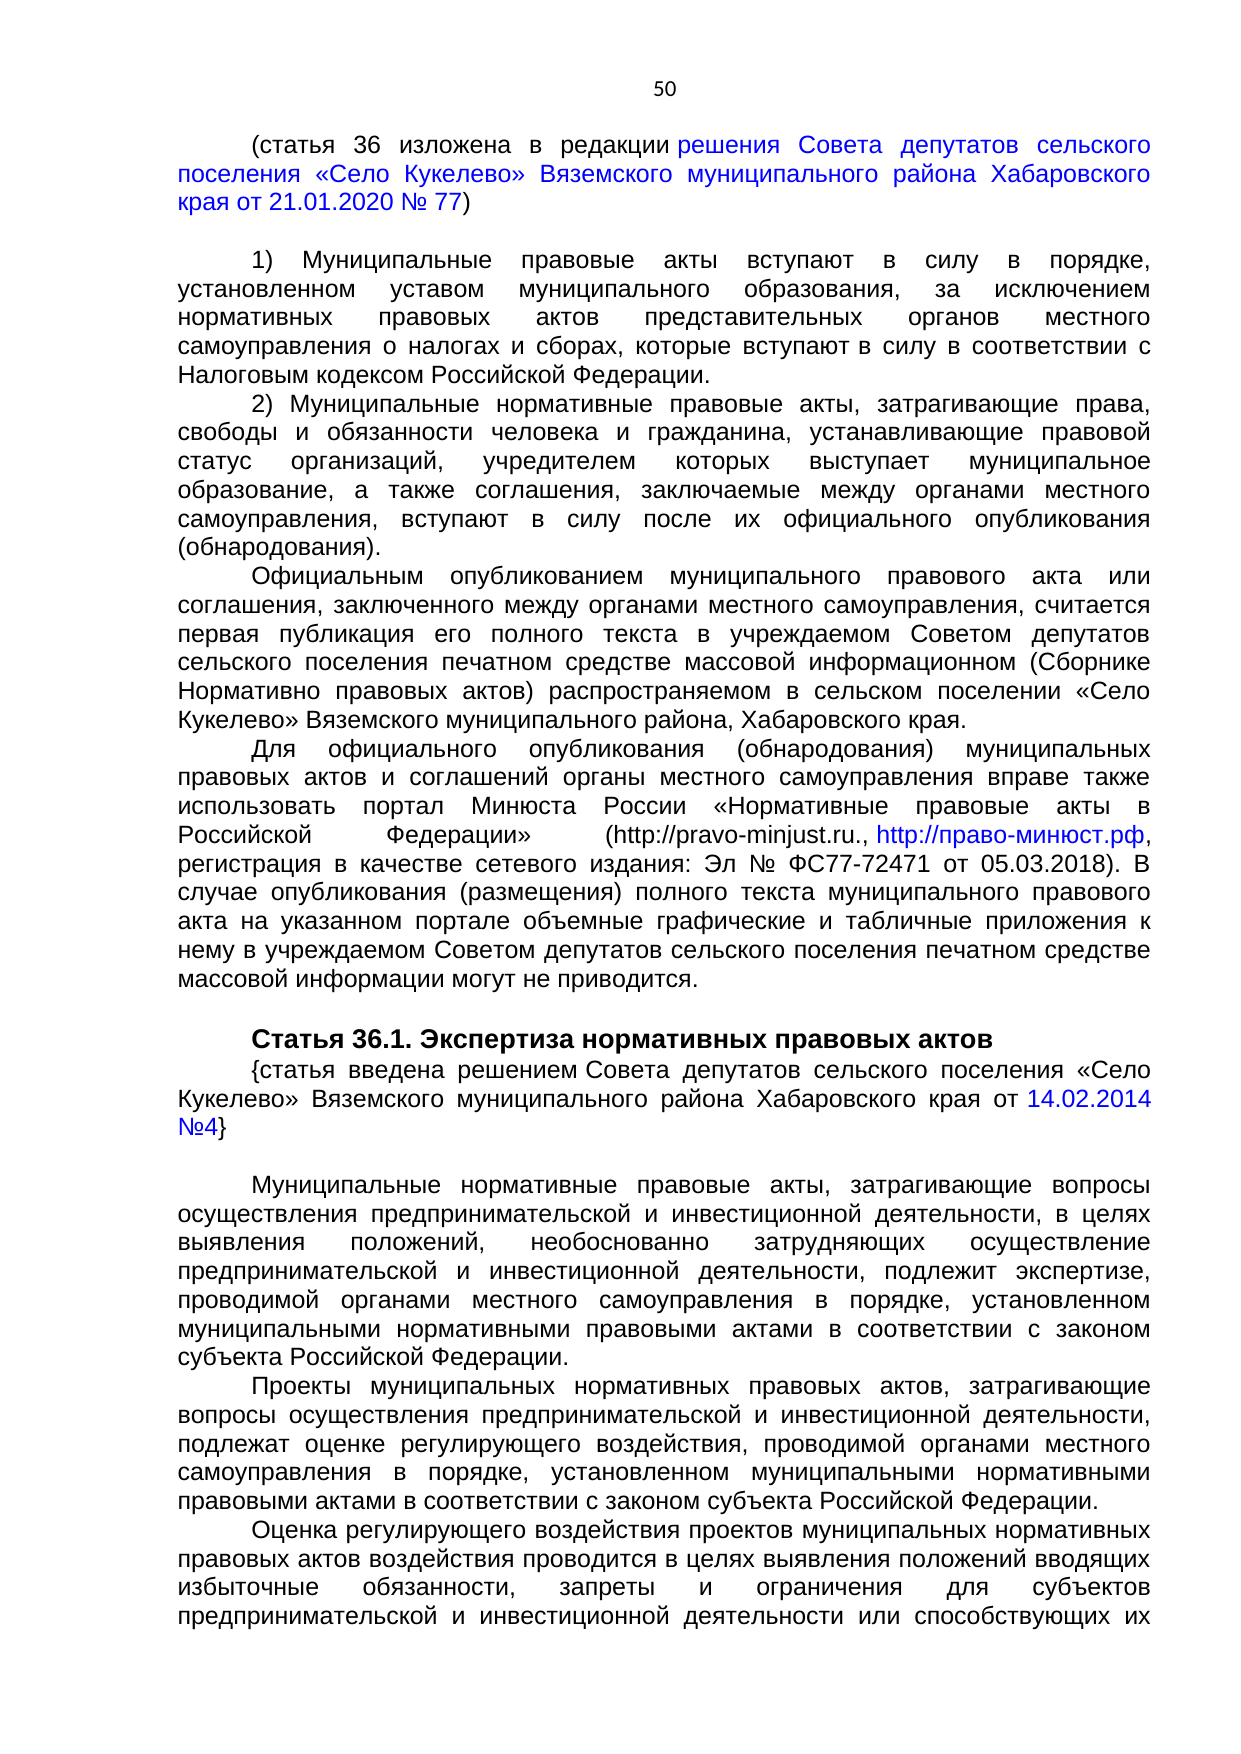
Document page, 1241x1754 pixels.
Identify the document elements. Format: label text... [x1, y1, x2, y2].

text Муниципальные нормативные правовые акты, затрагивающие вопросы осуществления предпринимательской и инвестиционной деятельности, в целях выявления положений, необоснованно затрудняющих осуществление предпринимательской и инвестиционной деятельности, подлежит экспертизе, проводимой органами местного самоуправления в порядке, установленном муниципальными нормативными правовыми актами в соответствии с законом субъекта Российской Федерации. [177, 1170, 1152, 1371]
text {статья введена решением Совета депутатов сельского поселения «Село Кукелево» Вяземского муниципального района Хабаровского края от 14.02.2014 №4} [177, 1055, 1152, 1141]
text Для официального опубликования (обнародования) муниципальных правовых актов и соглашений органы местного самоуправления вправе также использовать портал Минюста России «Нормативные правовые акты в Российской Федерации» (http://pravo-minjust.ru., http://право-минюст.рф, регистрация в качестве сетевого издания: Эл № ФС77-72471 от 05.03.2018). В случае опубликования (размещения) полного текста муниципального правового акта на указанном портале объемные графические и табличные приложения к нему в учреждаемом Советом депутатов сельского поселения печатном средстве массовой информации могут не приводится. [177, 733, 1152, 992]
text 2) Муниципальные нормативные правовые акты, затрагивающие права, свободы и обязанности человека и гражданина, устанавливающие правовой статус организаций, учредителем которых выступает муниципальное образование, а также соглашения, заключаемые между органами местного самоуправления, вступают в силу после их официального опубликования (обнародования). [177, 388, 1152, 561]
text Проекты муниципальных нормативных правовых актов, затрагивающие вопросы осуществления предпринимательской и инвестиционной деятельности, подлежат оценке регулирующего воздействия, проводимой органами местного самоуправления в порядке, установленном муниципальными нормативными правовыми актами в соответствии с законом субъекта Российской Федерации. [177, 1371, 1152, 1515]
text 1) Муниципальные правовые акты вступают в силу в порядке, установленном уставом муниципального образования, за исключением нормативных правовых актов представительных органов местного самоуправления о налогах и сборах, которые вступают в силу в соответствии с Налоговым кодексом Российской Федерации. [177, 245, 1152, 388]
text (статья 36 изложена в редакции решения Совета депутатов сельского поселения «Село Кукелево» Вяземского муниципального района Хабаровского края от 21.01.2020 № 77) [177, 130, 1152, 216]
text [177, 1515, 1152, 1630]
text Статья 36.1. Экспертиза нормативных правовых актов [177, 1023, 1152, 1055]
text Официальным опубликованием муниципального правового акта или соглашения, заключенного между органами местного самоуправления, считается первая публикация его полного текста в учреждаемом Советом депутатов сельского поселения печатном средстве массовой информационном (Сборнике Нормативно правовых актов) распространяемом в сельском поселении «Село Кукелево» Вяземского муниципального района, Хабаровского края. [177, 561, 1152, 733]
